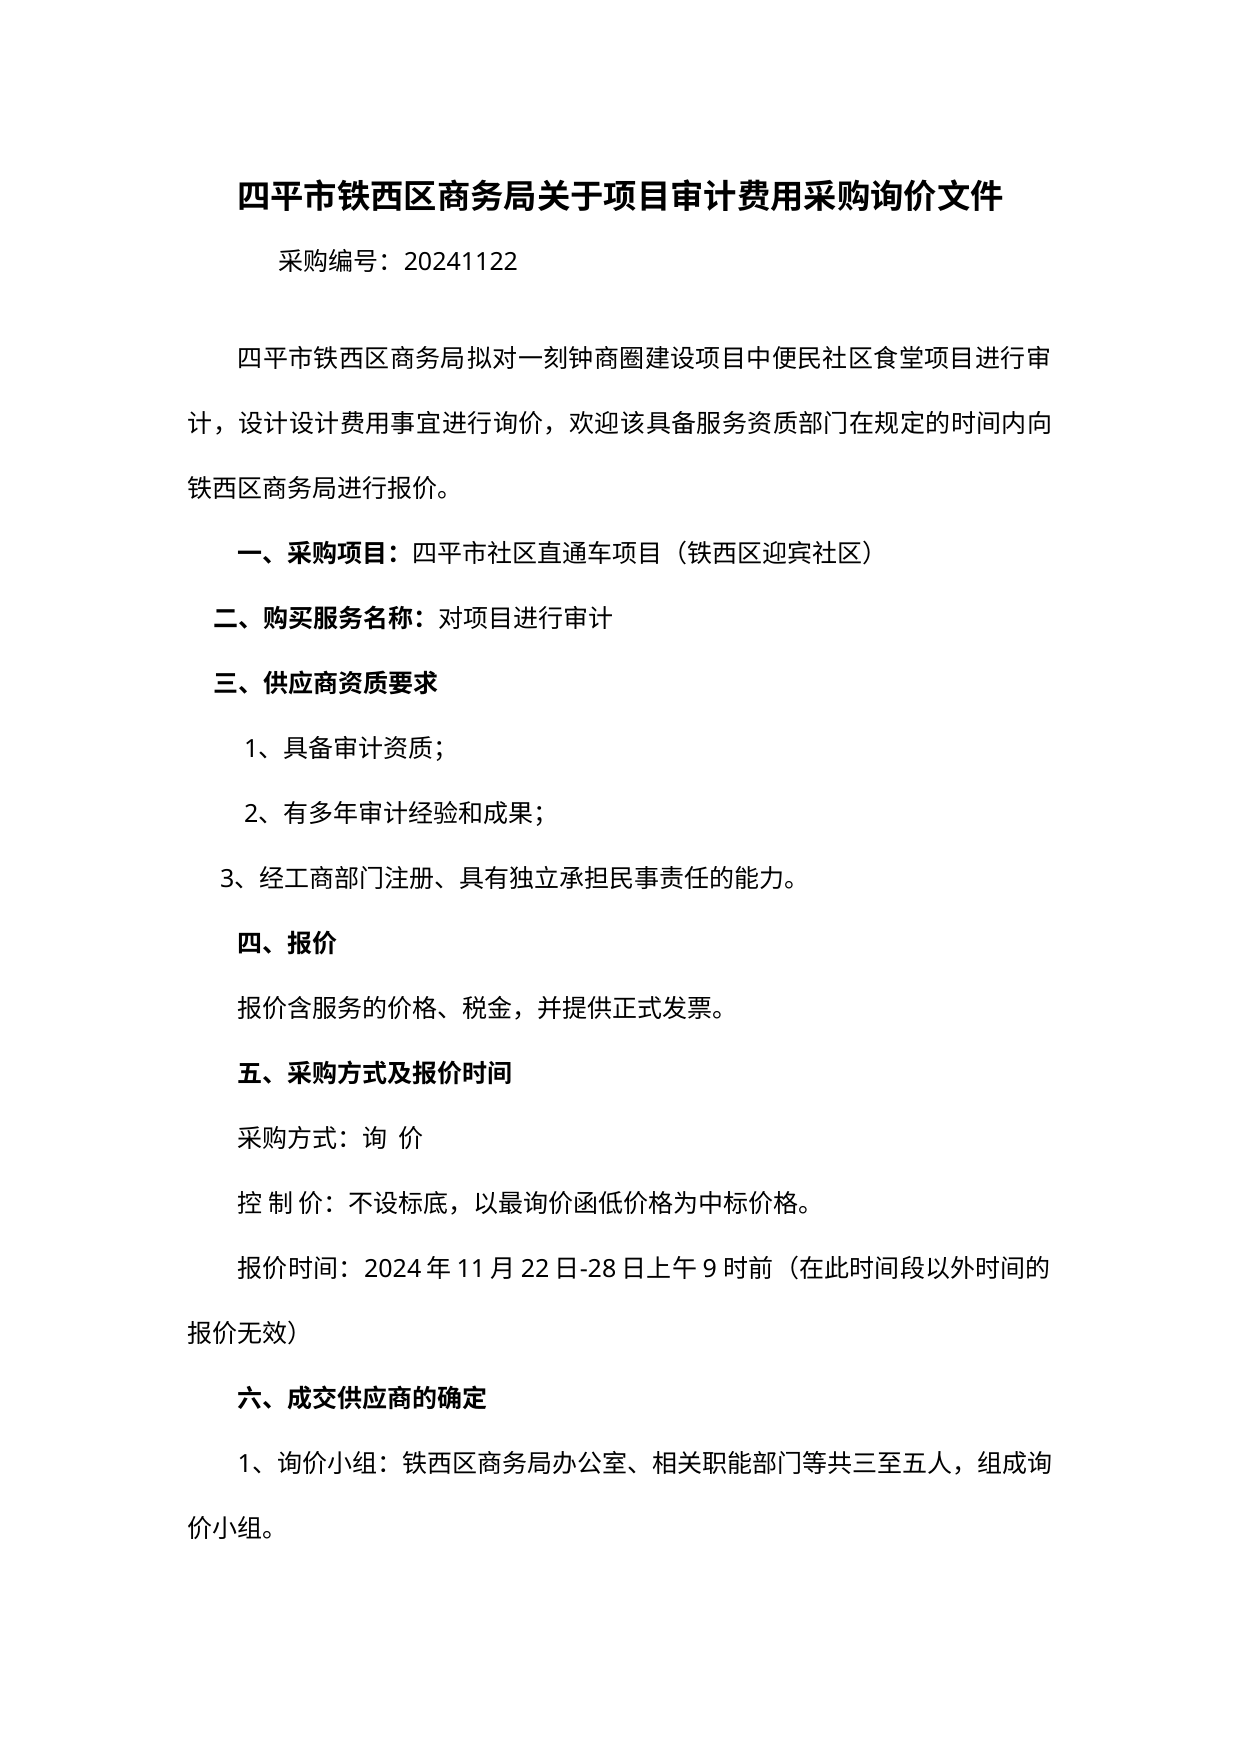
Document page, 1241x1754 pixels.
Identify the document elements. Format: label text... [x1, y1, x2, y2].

text 采购方式：询 价 [187, 1104, 1053, 1169]
text 四平市铁西区商务局关于项目审计费用采购询价文件 [187, 162, 1053, 227]
text 二、购买服务名称：对项目进行审计 [187, 584, 1053, 649]
text 三、供应商资质要求 [187, 649, 1053, 714]
text 报价时间：2024年11月22日-28日上午9 时前（在此时间段以外时间的报价无效） [187, 1234, 1053, 1364]
text 六、成交供应商的确定 [187, 1364, 1053, 1429]
text 五、采购方式及报价时间 [187, 1039, 1053, 1104]
text 1、具备审计资质； [187, 714, 1053, 779]
text 采购编号：20241122 [187, 227, 1053, 292]
text 3、经工商部门注册、具有独立承担民事责任的能力。 [187, 844, 1053, 909]
text 报价含服务的价格、税金，并提供正式发票。 [187, 974, 1053, 1039]
text 四平市铁西区商务局拟对一刻钟商圈建设项目中便民社区食堂项目进行审计，设计设计费用事宜进行询价，欢迎该具备服务资质部门在规定的时间内向铁西区商务局进行报价。 [187, 324, 1053, 519]
text 控 制 价：不设标底，以最询价函低价格为中标价格。 [187, 1169, 1053, 1234]
text 2、有多年审计经验和成果； [187, 779, 1053, 844]
text 四、报价 [187, 909, 1053, 974]
text 一、采购项目：四平市社区直通车项目（铁西区迎宾社区） [187, 519, 1053, 584]
text 1、询价小组：铁西区商务局办公室、相关职能部门等共三至五人，组成询价小组。 [187, 1429, 1053, 1559]
